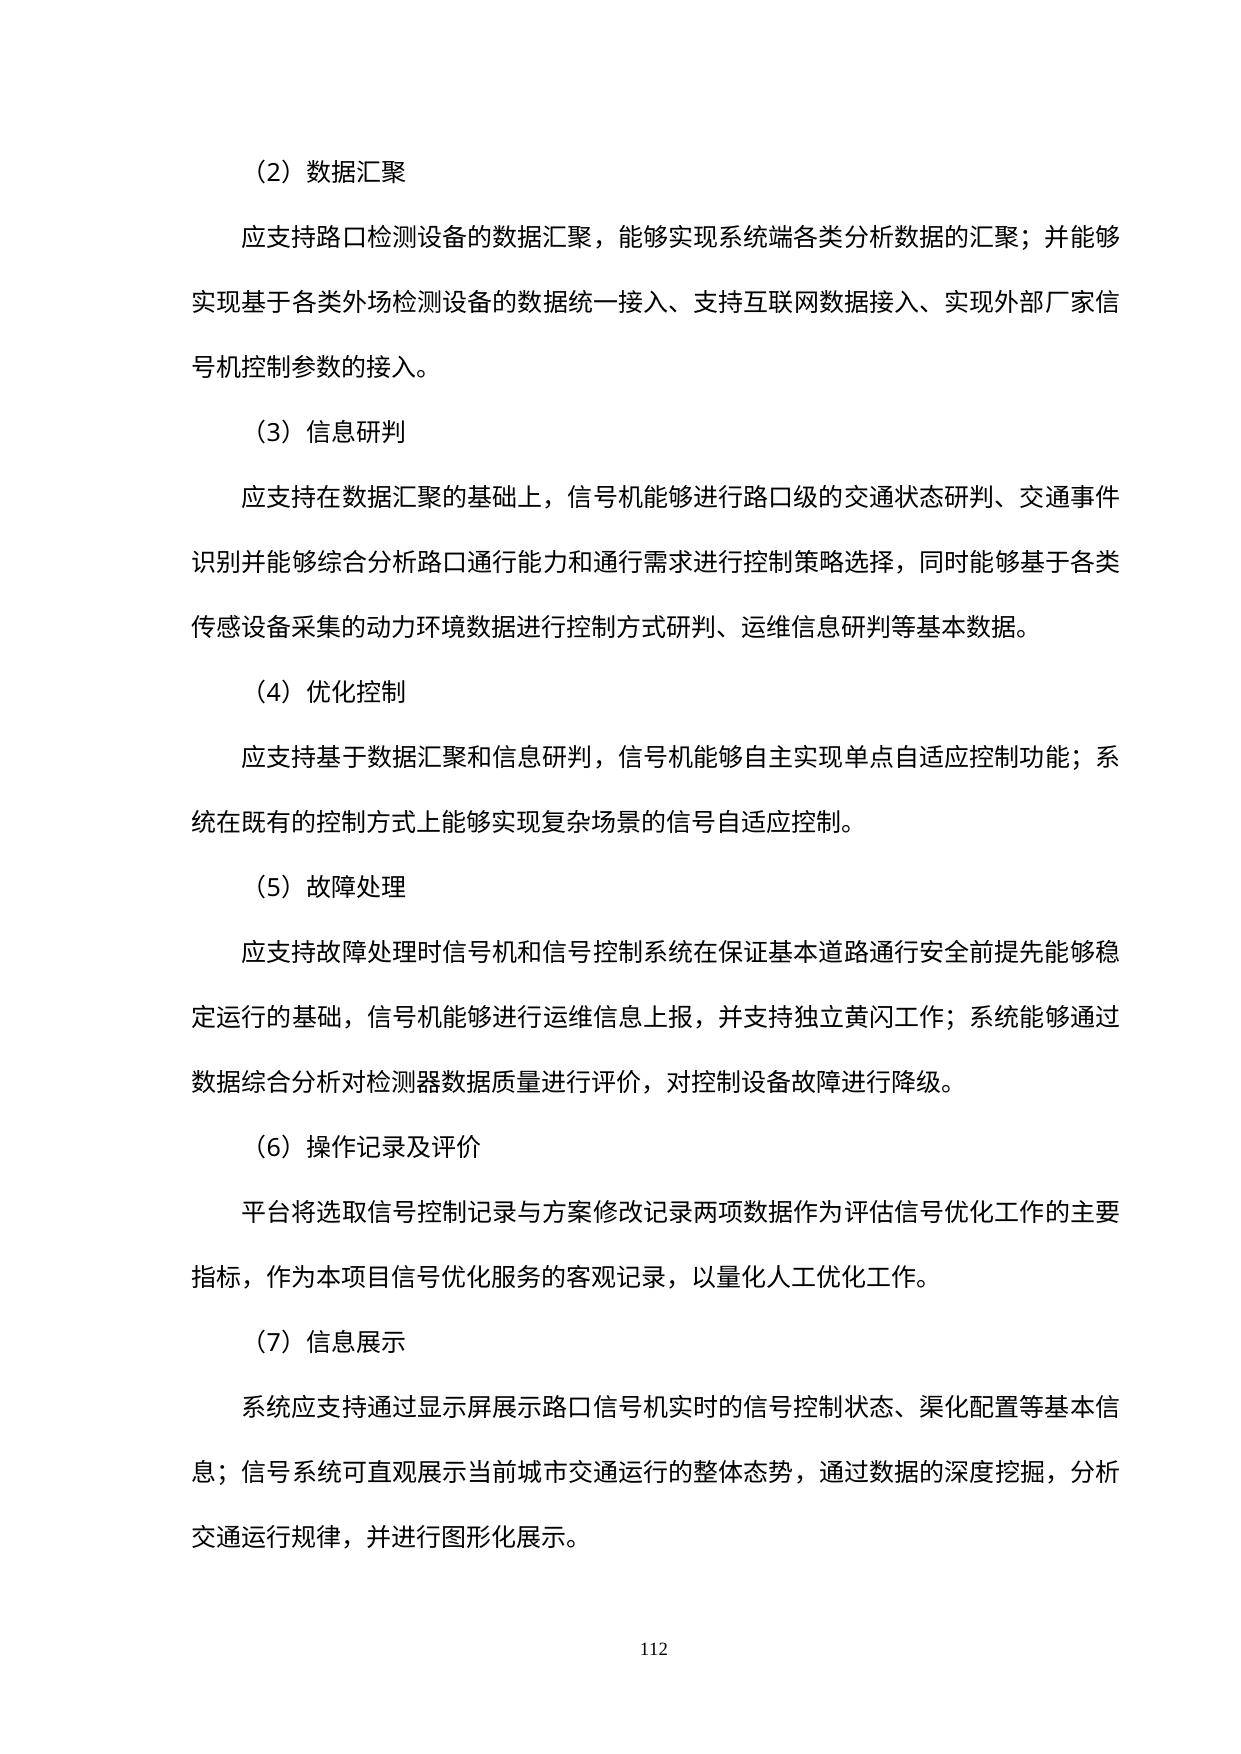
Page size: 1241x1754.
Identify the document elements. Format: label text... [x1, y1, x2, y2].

text 应支持基于数据汇聚和信息研判，信号机能够自主实现单点自适应控制功能；系统在既有的控制方式上能够实现复杂场景的信号自适应控制。 [191, 723, 1122, 853]
text 平台将选取信号控制记录与方案修改记录两项数据作为评估信号优化工作的主要指标，作为本项目信号优化服务的客观记录，以量化人工优化工作。 [191, 1178, 1122, 1308]
text 系统应支持通过显示屏展示路口信号机实时的信号控制状态、渠化配置等基本信息；信号系统可直观展示当前城市交通运行的整体态势，通过数据的深度挖掘，分析交通运行规律，并进行图形化展示。 [191, 1373, 1122, 1568]
text （5）故障处理 [191, 853, 1122, 918]
text （7）信息展示 [191, 1308, 1122, 1373]
text 应支持路口检测设备的数据汇聚，能够实现系统端各类分析数据的汇聚；并能够实现基于各类外场检测设备的数据统一接入、支持互联网数据接入、实现外部厂家信号机控制参数的接入。 [191, 203, 1122, 398]
text （4）优化控制 [191, 658, 1122, 723]
text （6）操作记录及评价 [191, 1113, 1122, 1178]
text （2）数据汇聚 [191, 138, 1122, 203]
text 应支持故障处理时信号机和信号控制系统在保证基本道路通行安全前提先能够稳定运行的基础，信号机能够进行运维信息上报，并支持独立黄闪工作；系统能够通过数据综合分析对检测器数据质量进行评价，对控制设备故障进行降级。 [191, 918, 1122, 1113]
text （3）信息研判 [191, 398, 1122, 463]
text 应支持在数据汇聚的基础上，信号机能够进行路口级的交通状态研判、交通事件识别并能够综合分析路口通行能力和通行需求进行控制策略选择，同时能够基于各类传感设备采集的动力环境数据进行控制方式研判、运维信息研判等基本数据。 [191, 463, 1122, 658]
